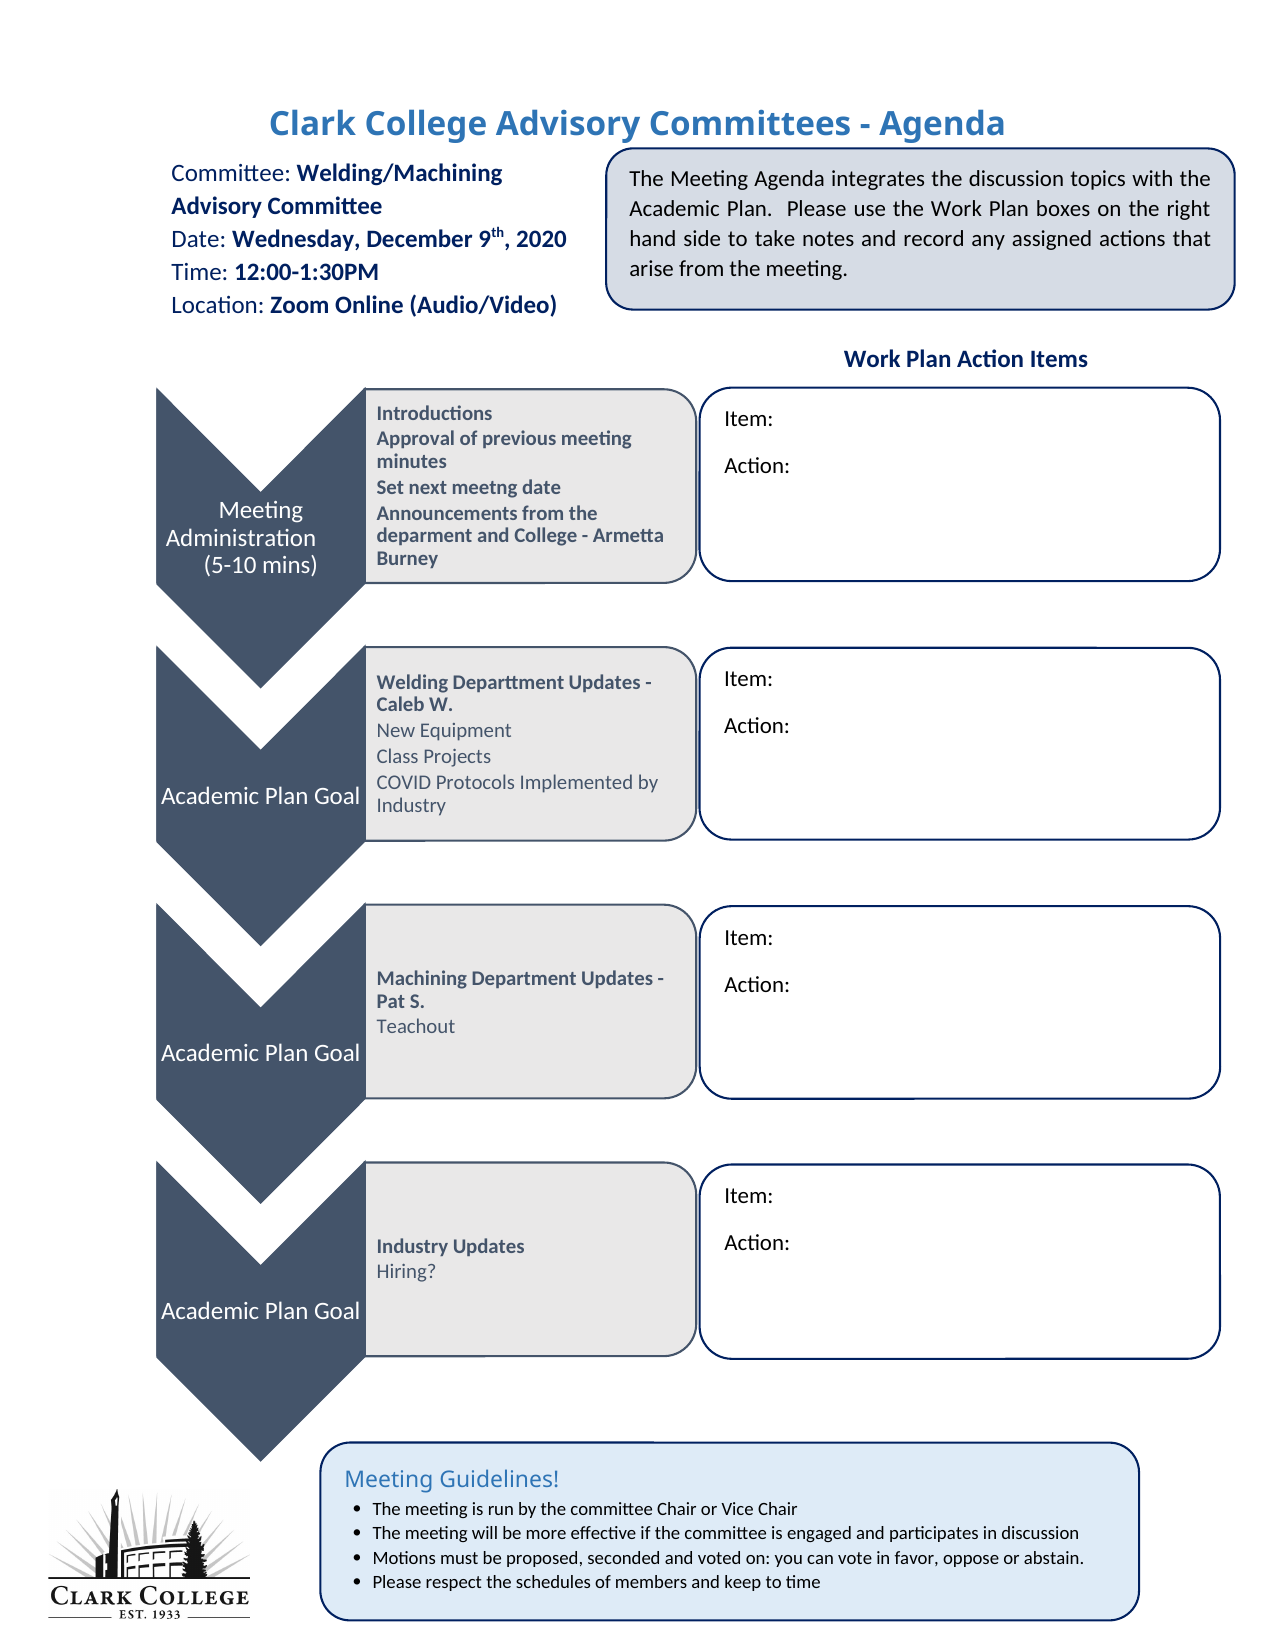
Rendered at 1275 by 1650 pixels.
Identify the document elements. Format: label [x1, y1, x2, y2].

picture [48, 1489, 250, 1619]
